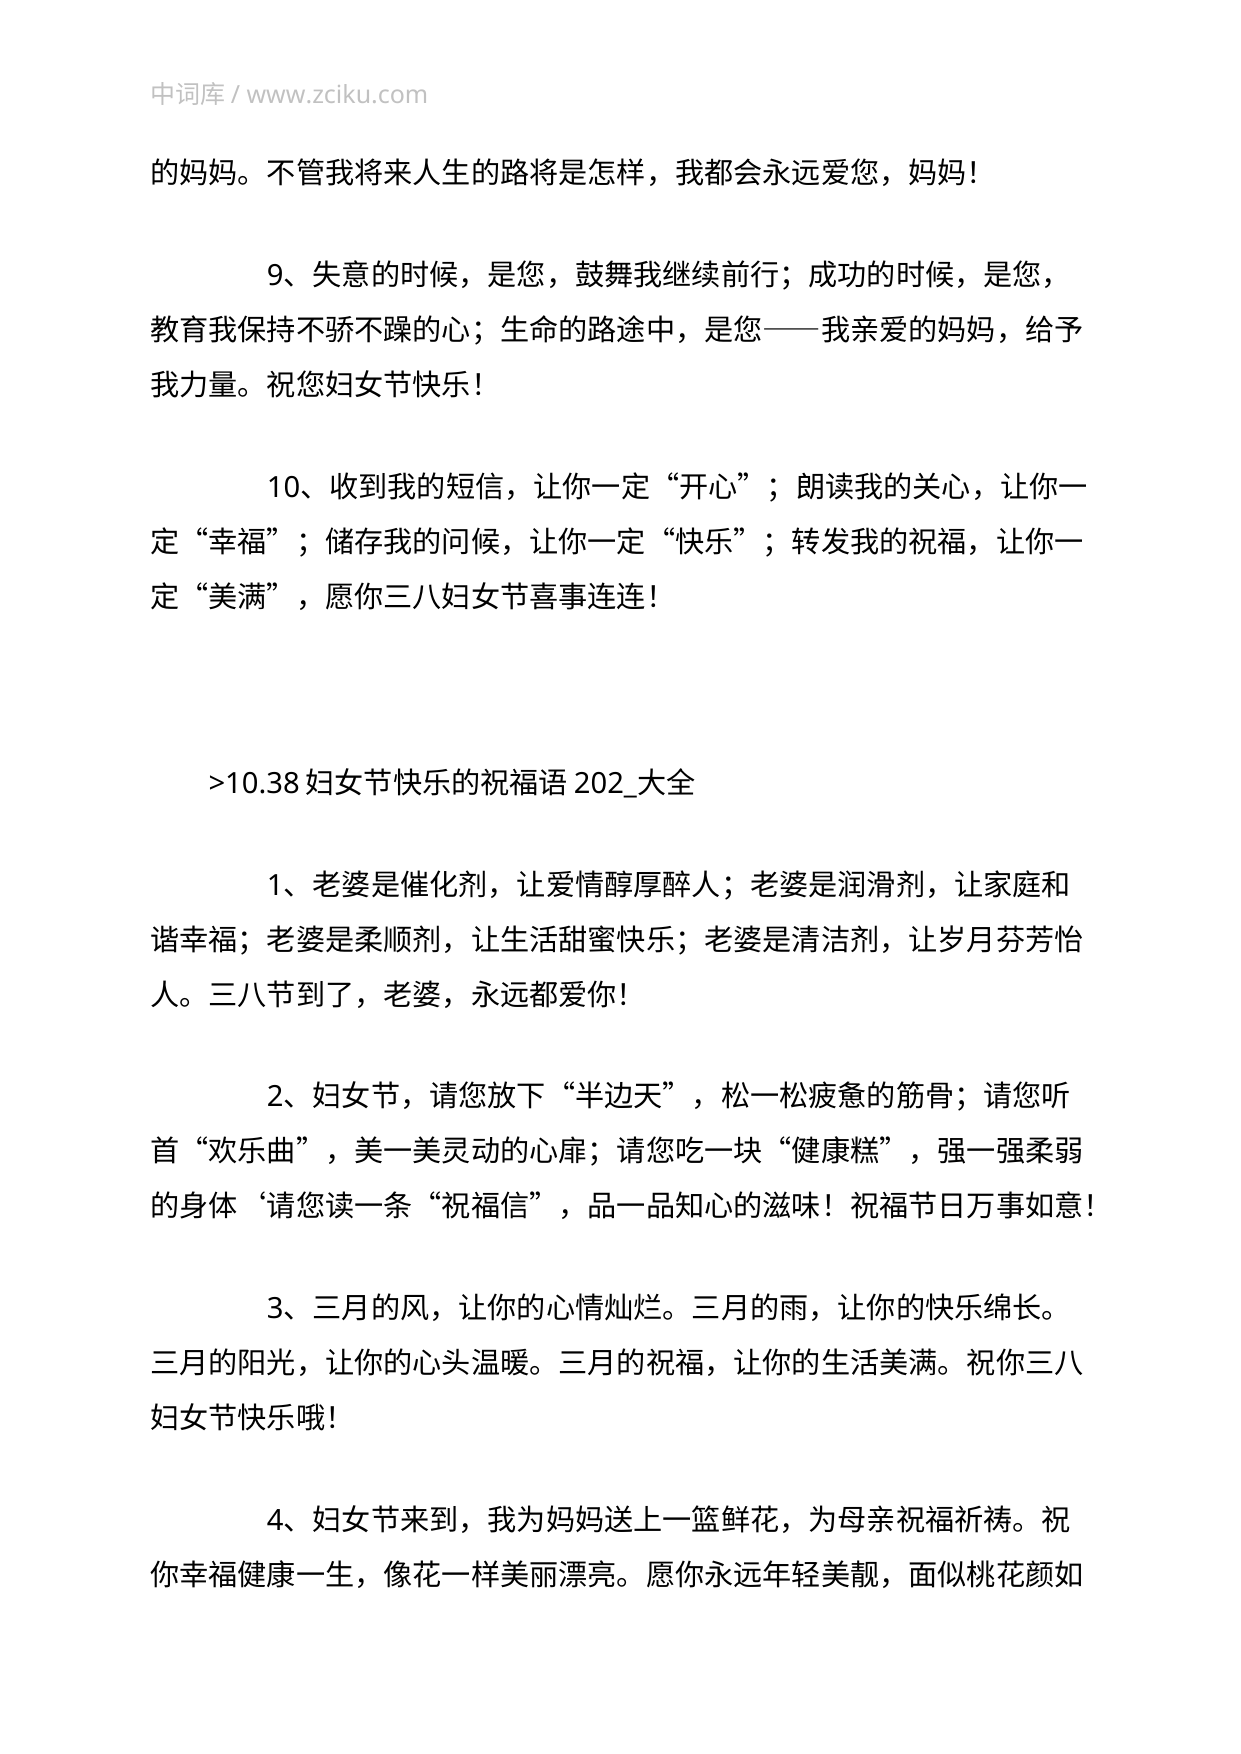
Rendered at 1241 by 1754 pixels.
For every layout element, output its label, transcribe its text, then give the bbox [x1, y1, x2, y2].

text >10.38妇女节快乐的祝福语202_大全 [150, 759, 1090, 802]
text 9、失意的时候，是您，鼓舞我继续前行；成功的时候，是您，教育我保持不骄不躁的心；生命的路途中，是您——我亲爱的妈妈，给予我力量。祝您妇女节快乐！ [150, 252, 1090, 404]
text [150, 150, 1090, 192]
text 3、三月的风，让你的心情灿烂。三月的雨，让你的快乐绵长。三月的阳光，让你的心头温暖。三月的祝福，让你的生活美满。祝你三八妇女节快乐哦！ [150, 1284, 1090, 1437]
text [150, 1496, 1090, 1593]
text 10、收到我的短信，让你一定“开心”；朗读我的关心，让你一定“幸福”；储存我的问候，让你一定“快乐”；转发我的祝福，让你一定“美满”，愿你三八妇女节喜事连连！ [150, 463, 1090, 616]
text 2、妇女节，请您放下“半边天”，松一松疲惫的筋骨；请您听首“欢乐曲”，美一美灵动的心扉；请您吃一块“健康糕”，强一强柔弱的身体‘请您读一条“祝福信”，品一品知心的滋味！祝福节日万事如意！ [150, 1073, 1090, 1225]
text 1、老婆是催化剂，让爱情醇厚醉人；老婆是润滑剂，让家庭和谐幸福；老婆是柔顺剂，让生活甜蜜快乐；老婆是清洁剂，让岁月芬芳怡人。三八节到了，老婆，永远都爱你！ [150, 861, 1090, 1013]
